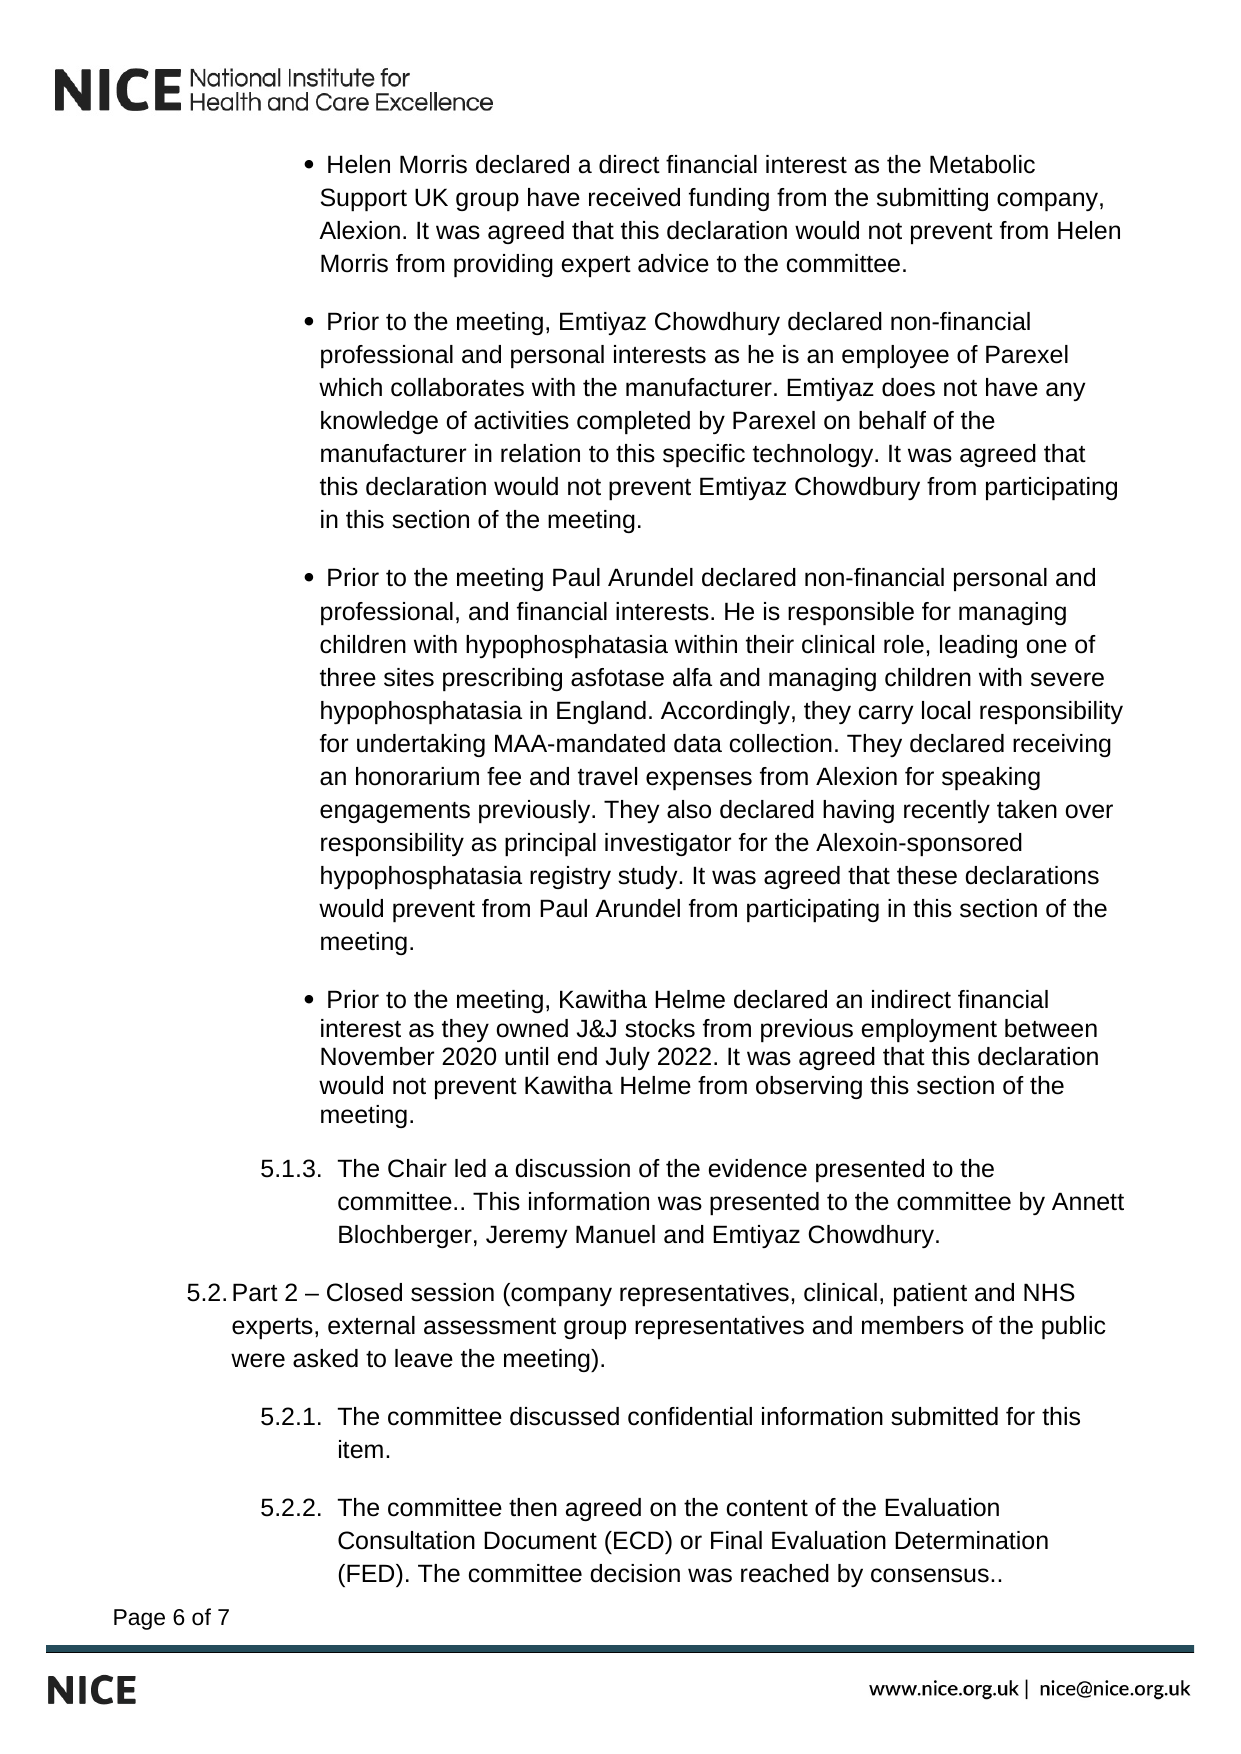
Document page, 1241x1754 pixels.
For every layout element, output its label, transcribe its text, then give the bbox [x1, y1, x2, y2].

list Helen Morris declared a direct financial interest as the Metabolic Support UK group have received funding from the submitting company, Alexion. It was agreed that this declaration would not prevent from Helen Morris from providing expert advice to the committee. [304, 150, 1128, 278]
picture [46, 1645, 1195, 1729]
list Prior to the meeting Paul Arundel declared non-financial personal and professional, and financial interests. He is responsible for managing children with hypophosphatasia within their clinical role, leading one of three sites prescribing asfotase alfa and managing children with severe hypophosphatasia in England. Accordingly, they carry local responsibility for undertaking MAA-mandated data collection. They declared receiving an honorarium fee and travel expenses from Alexion for speaking engagements previously. They also declared having recently taken over responsibility as principal investigator for the Alexoin-sponsored hypophosphatasia registry study. It was agreed that these declarations would prevent from Paul Arundel from participating in this section of the meeting. [304, 563, 1128, 956]
text Prior to the meeting, Kawitha Helme declared an indirect financial interest as they owned J&J stocks from previous employment between November 2020 until end July 2022. It was agreed that this declaration would not prevent Kawitha Helme from observing this section of the meeting. [304, 985, 1128, 1129]
text The Chair led a discussion of the evidence presented to the committee.. This information was presented to the committee by Annett Blochberger, Jeremy Manuel and Emtiyaz Chowdhury. [260, 1154, 1128, 1248]
list Prior to the meeting, Emtiyaz Chowdhury declared non-financial professional and personal interests as he is an employee of Parexel which collaborates with the manufacturer. Emtiyaz does not have any knowledge of activities completed by Parexel on behalf of the manufacturer in relation to this specific technology. It was agreed that this declaration would not prevent Emtiyaz Chowdbury from participating in this section of the meeting. [304, 307, 1128, 534]
text Part 2 – Closed session (company representatives, clinical, patient and NHS experts, external assessment group representatives and members of the public were asked to leave the meeting). [186, 1278, 1128, 1372]
text The committee discussed confidential information submitted for this item. [260, 1402, 1128, 1463]
text The committee then agreed on the content of the Evaluation Consultation Document (ECD) or Final Evaluation Determination (FED). The committee decision was reached by consensus.. [260, 1493, 1128, 1588]
picture [32, 47, 511, 128]
